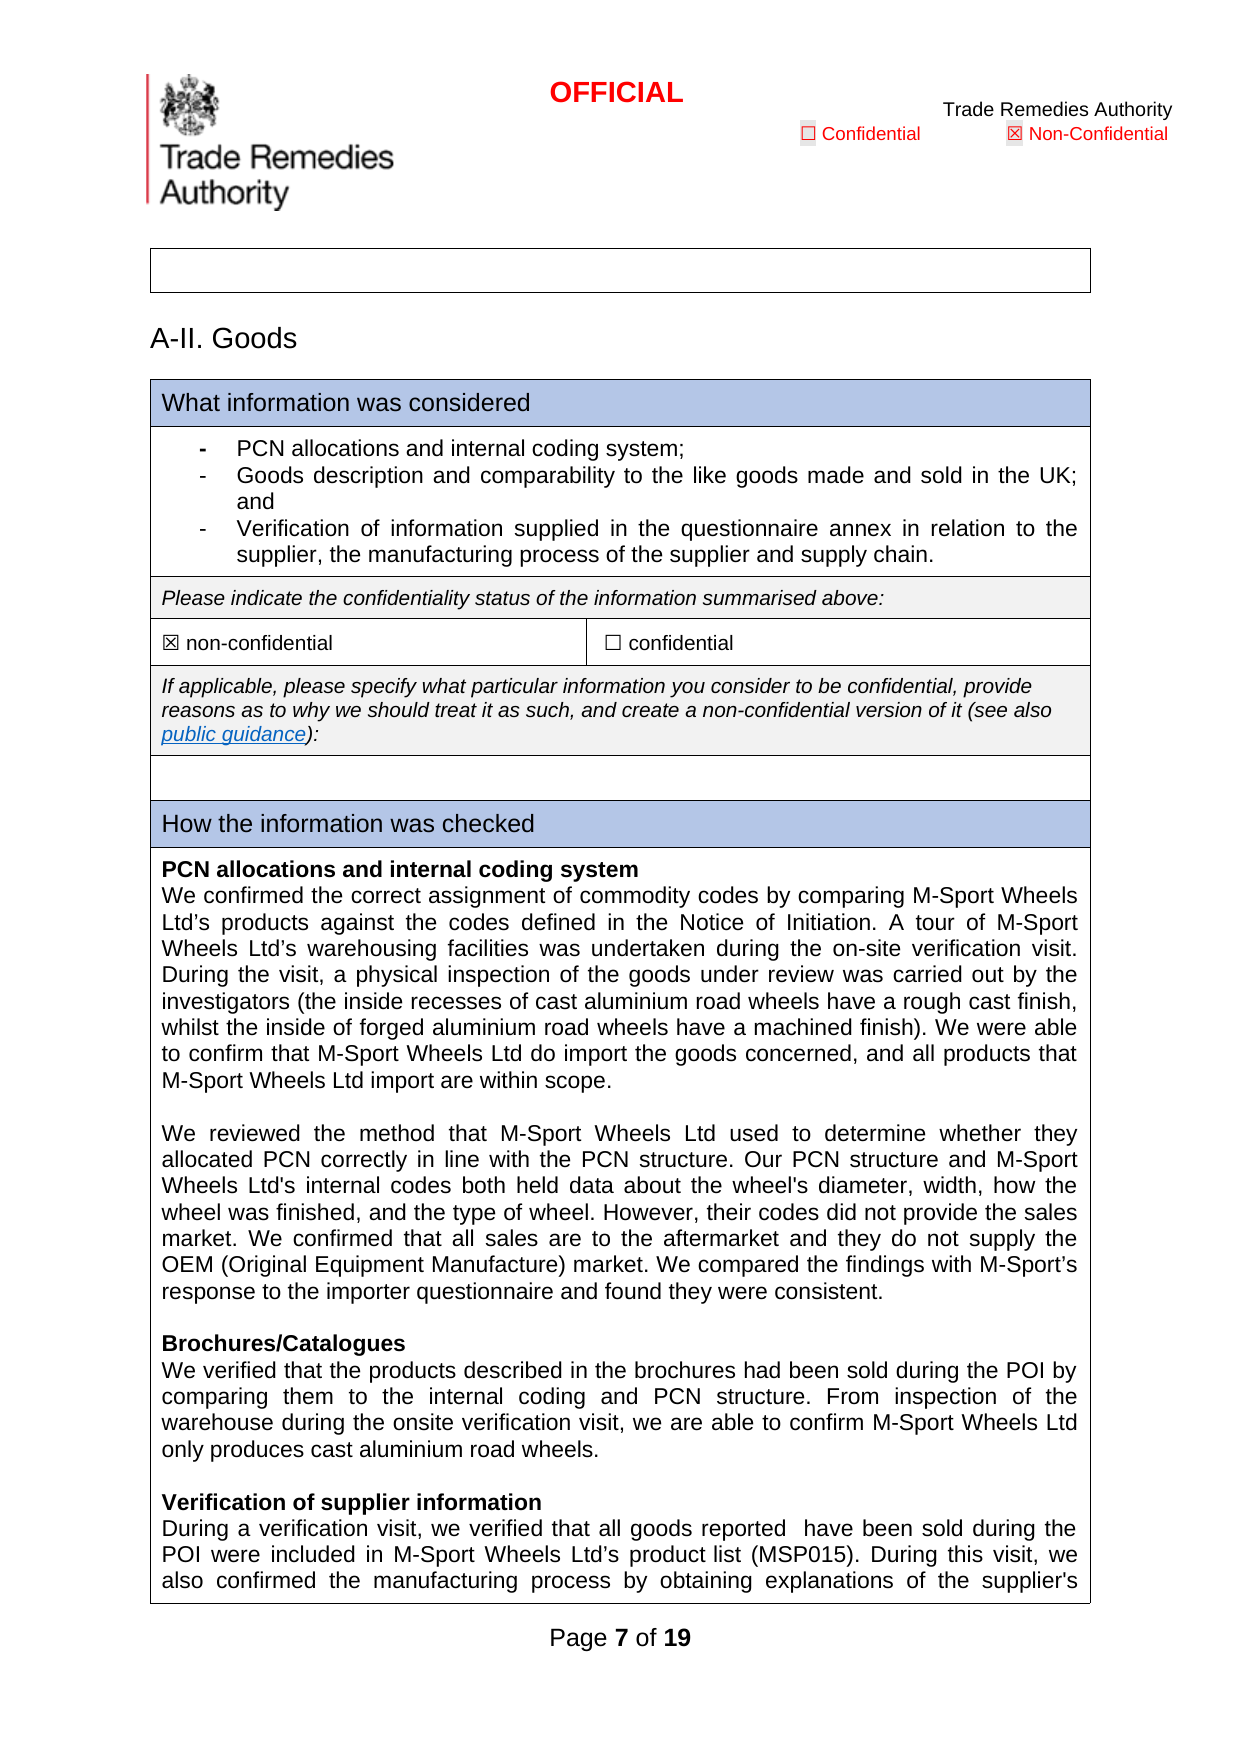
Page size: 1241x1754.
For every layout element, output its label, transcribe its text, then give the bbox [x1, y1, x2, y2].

table_cell confidential [587, 619, 1090, 665]
subtitle A-II. Goods [150, 322, 1090, 355]
table_cell PCN allocations and internal coding system; Goods description and comparability to the like goods made and sold in the UK; and Verification of information supplied in the questionnaire annex in relation to the supplier, the manufacturing process of the supplier and supply chain. [151, 427, 1090, 576]
picture [146, 74, 394, 211]
table_cell If applicable, please specify what particular information you consider to be confidential, provide reasons as to why we should treat it as such, and create a non-confidential version of it (see also public guidance): [151, 666, 1090, 755]
table_cell [151, 756, 1090, 799]
table_cell non-confidential [151, 619, 586, 665]
table_header What information was considered [151, 380, 1090, 426]
table_cell How the information was checked [151, 801, 1090, 847]
table_cell Please indicate the confidentiality status of the information summarised above: [151, 577, 1090, 618]
table_cell [151, 249, 1090, 292]
